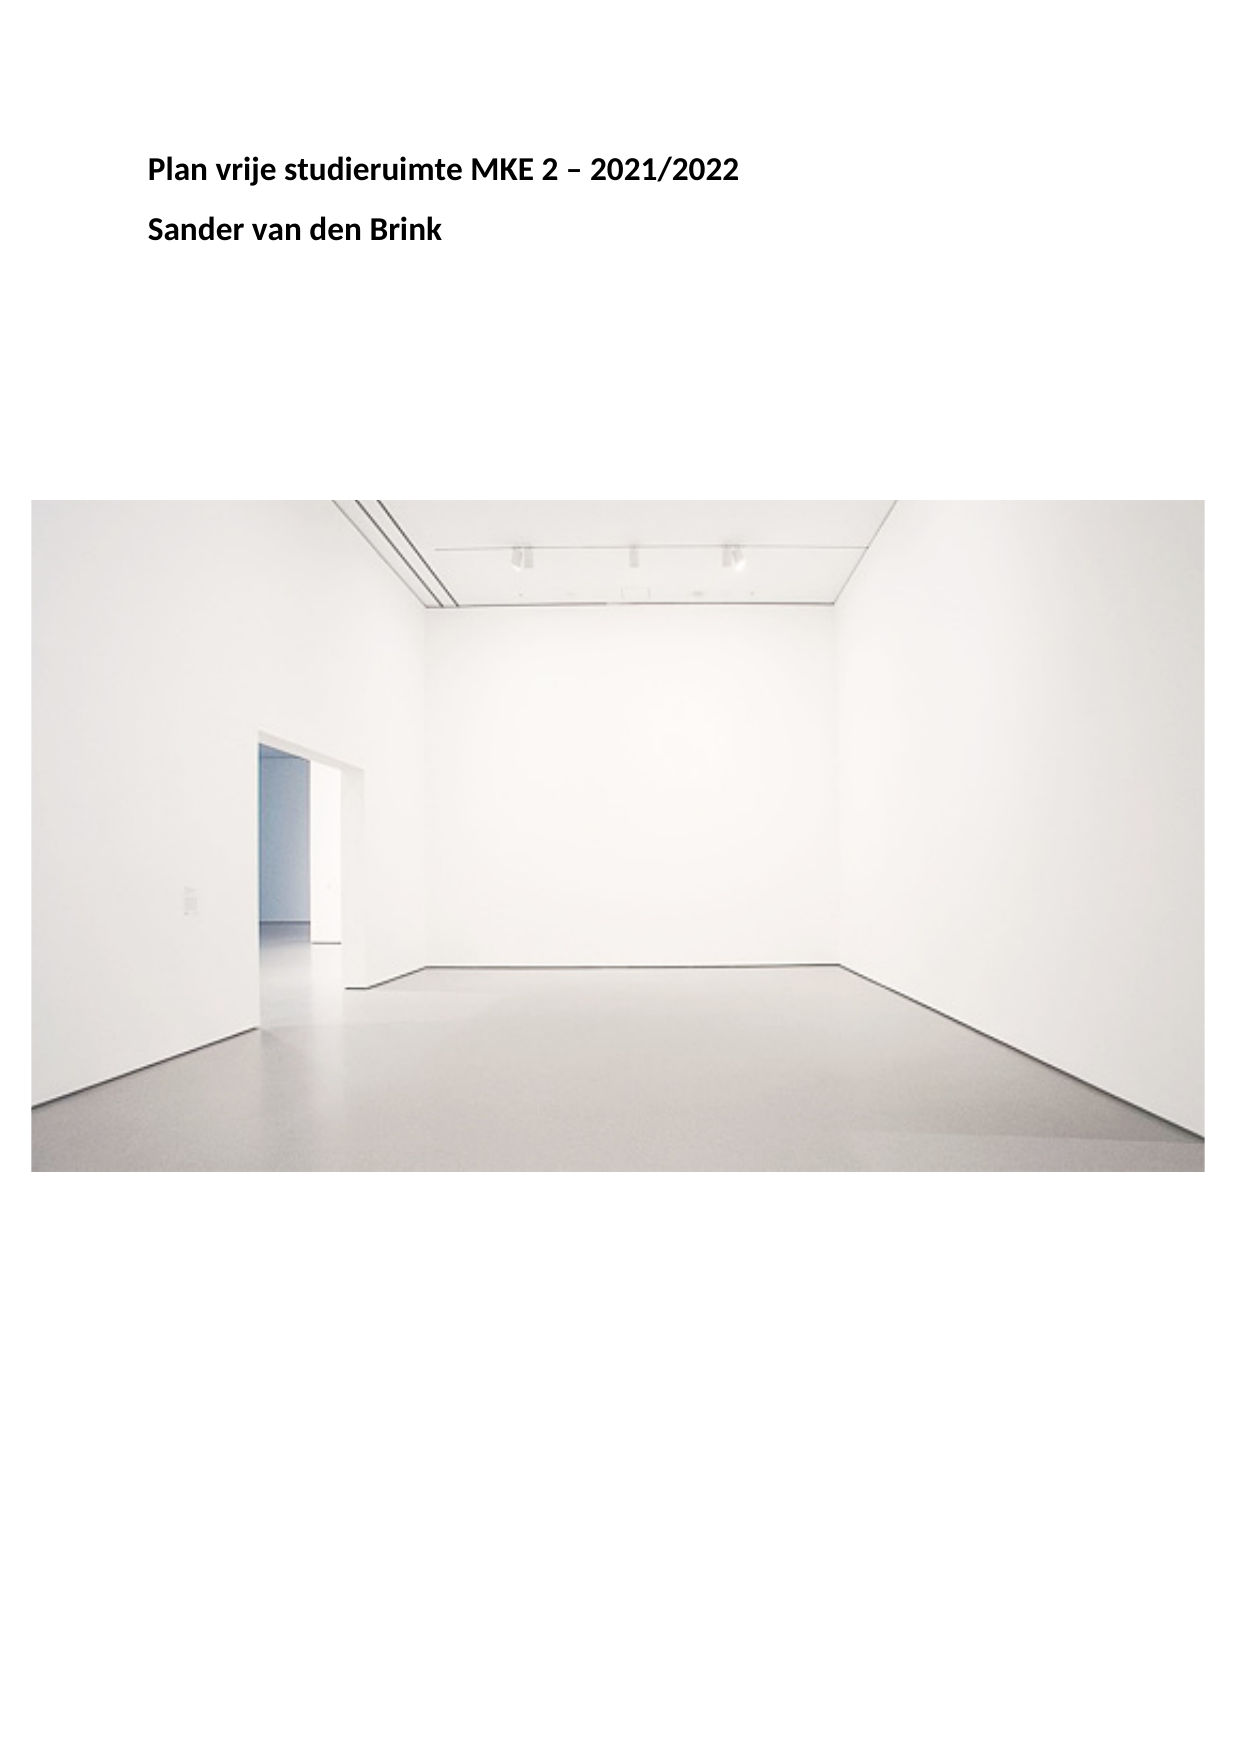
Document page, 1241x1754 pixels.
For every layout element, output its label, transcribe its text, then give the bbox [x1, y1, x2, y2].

picture [31, 500, 1205, 1172]
text Sander van den Brink [148, 208, 1093, 249]
text Plan vrije studieruimte MKE 2 – 2021/2022 [148, 148, 1093, 188]
